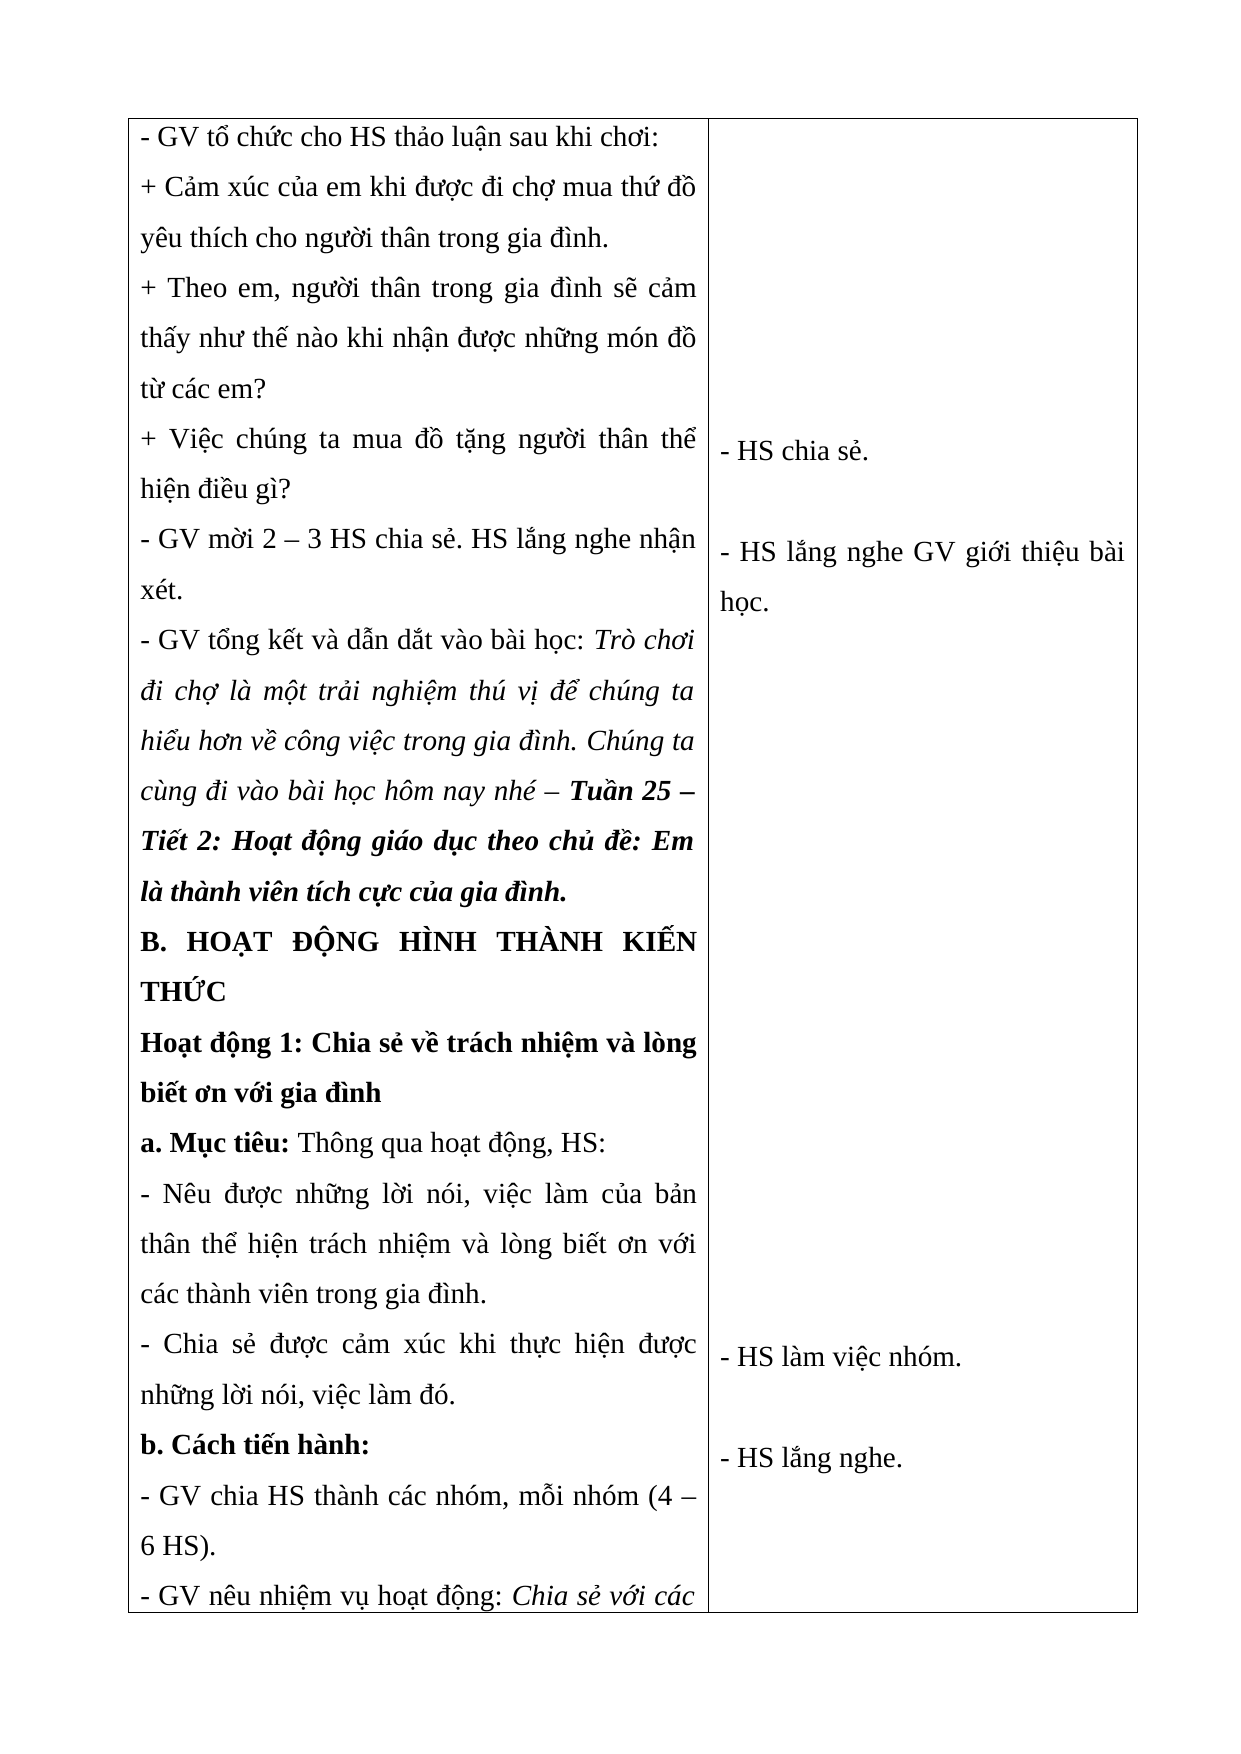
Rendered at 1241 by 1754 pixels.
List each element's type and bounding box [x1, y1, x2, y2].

table_cell [709, 119, 1137, 1612]
table_cell [129, 119, 708, 1612]
